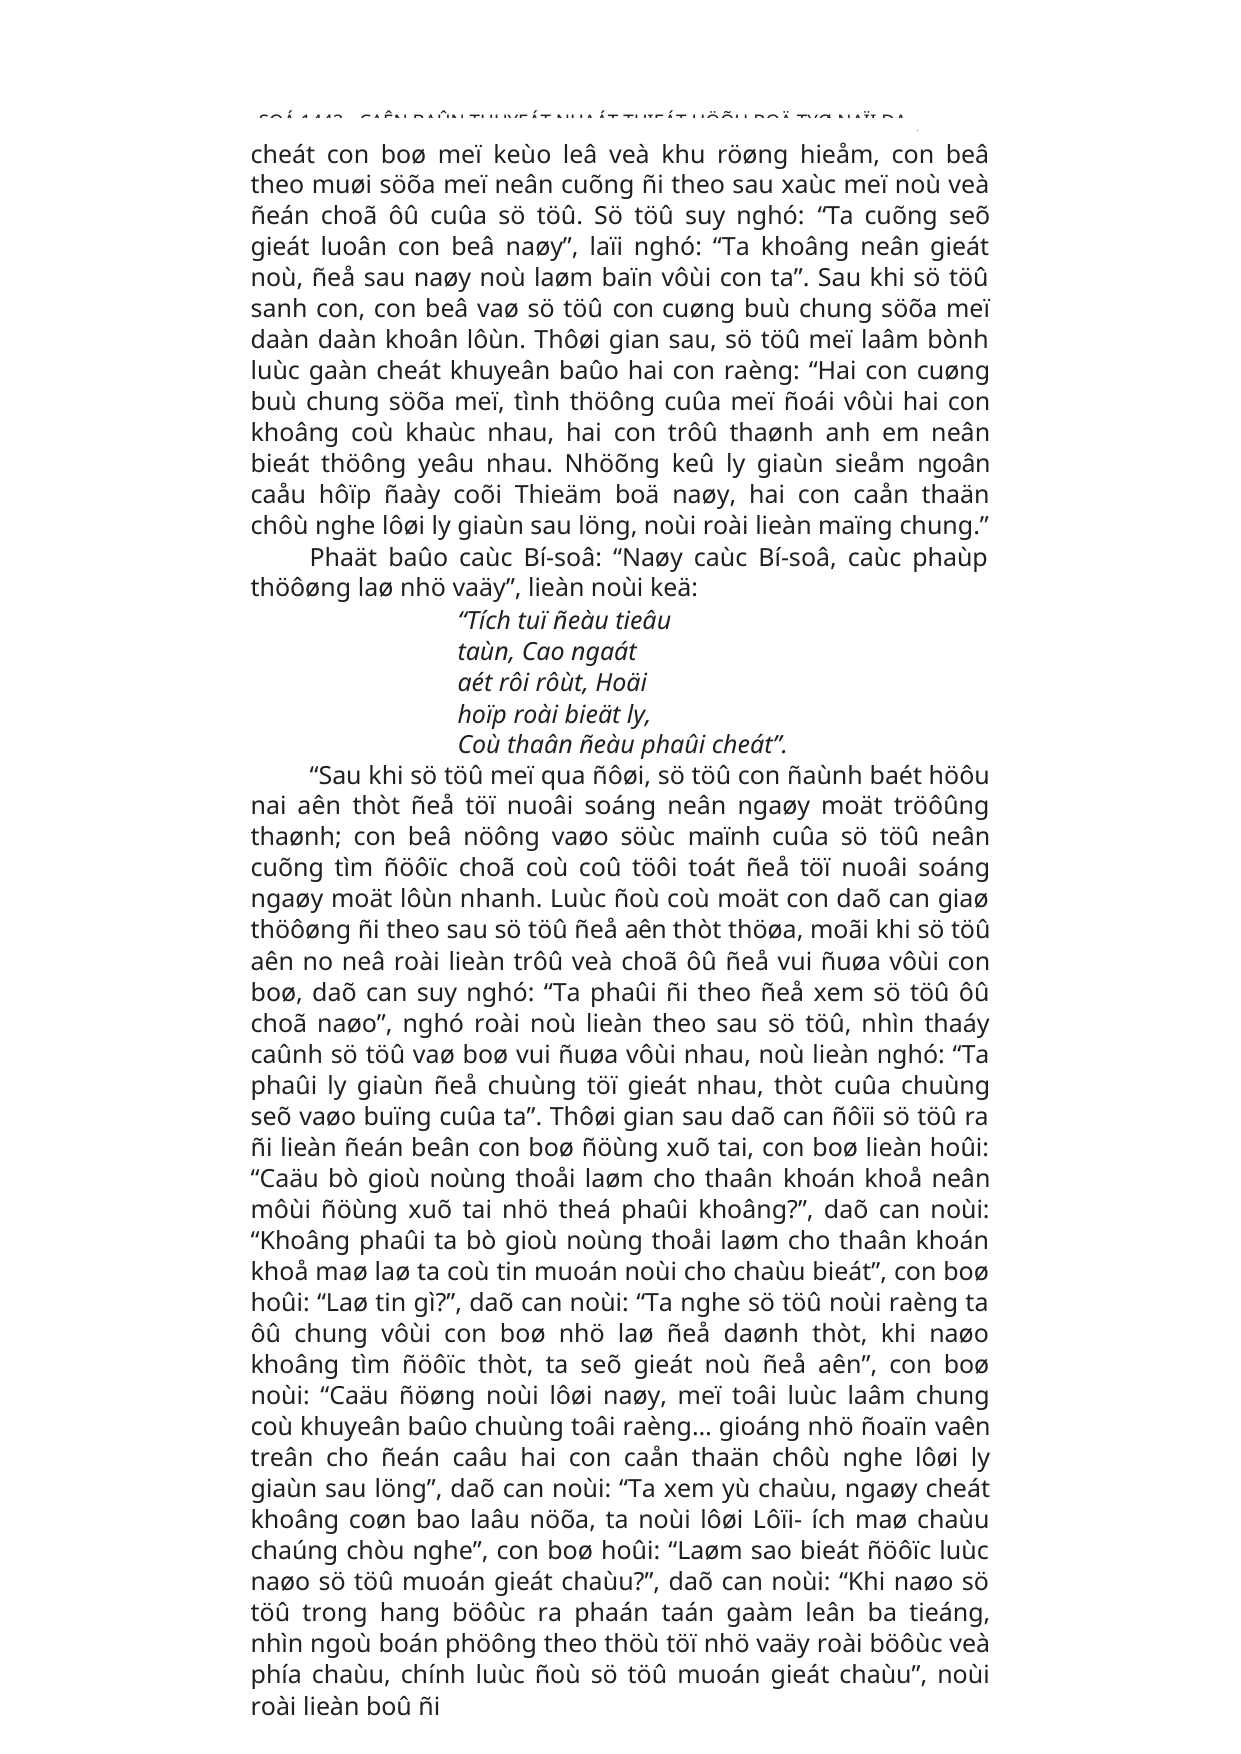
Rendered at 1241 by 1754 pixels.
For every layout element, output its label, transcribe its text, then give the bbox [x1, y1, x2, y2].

text “Tích tuï ñeàu tieâu taùn, Cao ngaát aét rôi rôùt, Hoäi hoïp roài bieät ly, [457, 604, 677, 731]
text cheát con boø meï keùo leâ veà khu röøng hieåm, con beâ theo muøi söõa meï neân cuõng ñi theo sau xaùc meï noù veà ñeán choã ôû cuûa sö töû. Sö töû suy nghó: “Ta cuõng seõ gieát luoân con beâ naøy”, laïi nghó: “Ta khoâng neân gieát noù, ñeå sau naøy noù laøm baïn vôùi con ta”. Sau khi sö töû sanh con, con beâ vaø sö töû con cuøng buù chung söõa meï daàn daàn khoân lôùn. Thôøi gian sau, sö töû meï laâm bònh luùc gaàn cheát khuyeân baûo hai con raèng: “Hai con cuøng buù chung söõa meï, tình thöông cuûa meï ñoái vôùi hai con khoâng coù khaùc nhau, hai con trôû thaønh anh em neân bieát thöông yeâu nhau. Nhöõng keû ly giaùn sieåm ngoân caåu hôïp ñaày coõi Thieäm boä naøy, hai con caån thaän chôù nghe lôøi ly giaùn sau löng, noùi roài lieàn maïng chung.” [250, 138, 990, 542]
text Coù thaân ñeàu phaûi cheát”. [457, 731, 1092, 759]
text Phaät baûo caùc Bí-soâ: “Naøy caùc Bí-soâ, caùc phaùp thöôøng laø nhö vaäy”, lieàn noùi keä: [250, 542, 988, 604]
text “Sau khi sö töû meï qua ñôøi, sö töû con ñaùnh baét höôu nai aên thòt ñeå töï nuoâi soáng neân ngaøy moät tröôûng thaønh; con beâ nöông vaøo söùc maïnh cuûa sö töû neân cuõng tìm ñöôïc choã coù coû töôi toát ñeå töï nuoâi soáng ngaøy moät lôùn nhanh. Luùc ñoù coù moät con daõ can giaø thöôøng ñi theo sau sö töû ñeå aên thòt thöøa, moãi khi sö töû aên no neâ roài lieàn trôû veà choã ôû ñeå vui ñuøa vôùi con boø, daõ can suy nghó: “Ta phaûi ñi theo ñeå xem sö töû ôû choã naøo”, nghó roài noù lieàn theo sau sö töû, nhìn thaáy caûnh sö töû vaø boø vui ñuøa vôùi nhau, noù lieàn nghó: “Ta phaûi ly giaùn ñeå chuùng töï gieát nhau, thòt cuûa chuùng seõ vaøo buïng cuûa ta”. Thôøi gian sau daõ can ñôïi sö töû ra ñi lieàn ñeán beân con boø ñöùng xuõ tai, con boø lieàn hoûi: “Caäu bò gioù noùng thoåi laøm cho thaân khoán khoå neân môùi ñöùng xuõ tai nhö theá phaûi khoâng?”, daõ can noùi: “Khoâng phaûi ta bò gioù noùng thoåi laøm cho thaân khoán khoå maø laø ta coù tin muoán noùi cho chaùu bieát”, con boø hoûi: “Laø tin gì?”, daõ can noùi: “Ta nghe sö töû noùi raèng ta ôû chung vôùi con boø nhö laø ñeå daønh thòt, khi naøo khoâng tìm ñöôïc thòt, ta seõ gieát noù ñeå aên”, con boø noùi: “Caäu ñöøng noùi lôøi naøy, meï toâi luùc laâm chung coù khuyeân baûo chuùng toâi raèng… gioáng nhö ñoaïn vaên treân cho ñeán caâu hai con caån thaän chôù nghe lôøi ly giaùn sau löng”, daõ can noùi: “Ta xem yù chaùu, ngaøy cheát khoâng coøn bao laâu nöõa, ta noùi lôøi Lôïi- ích maø chaùu chaúng chòu nghe”, con boø hoûi: “Laøm sao bieát ñöôïc luùc naøo sö töû muoán gieát chaùu?”, daõ can noùi: “Khi naøo sö töû trong hang böôùc ra phaán taán gaàm leân ba tieáng, nhìn ngoù boán phöông theo thöù töï nhö vaäy roài böôùc veà phía chaùu, chính luùc ñoù sö töû muoán gieát chaùu”, noùi roài lieàn boû ñi [250, 760, 990, 1722]
